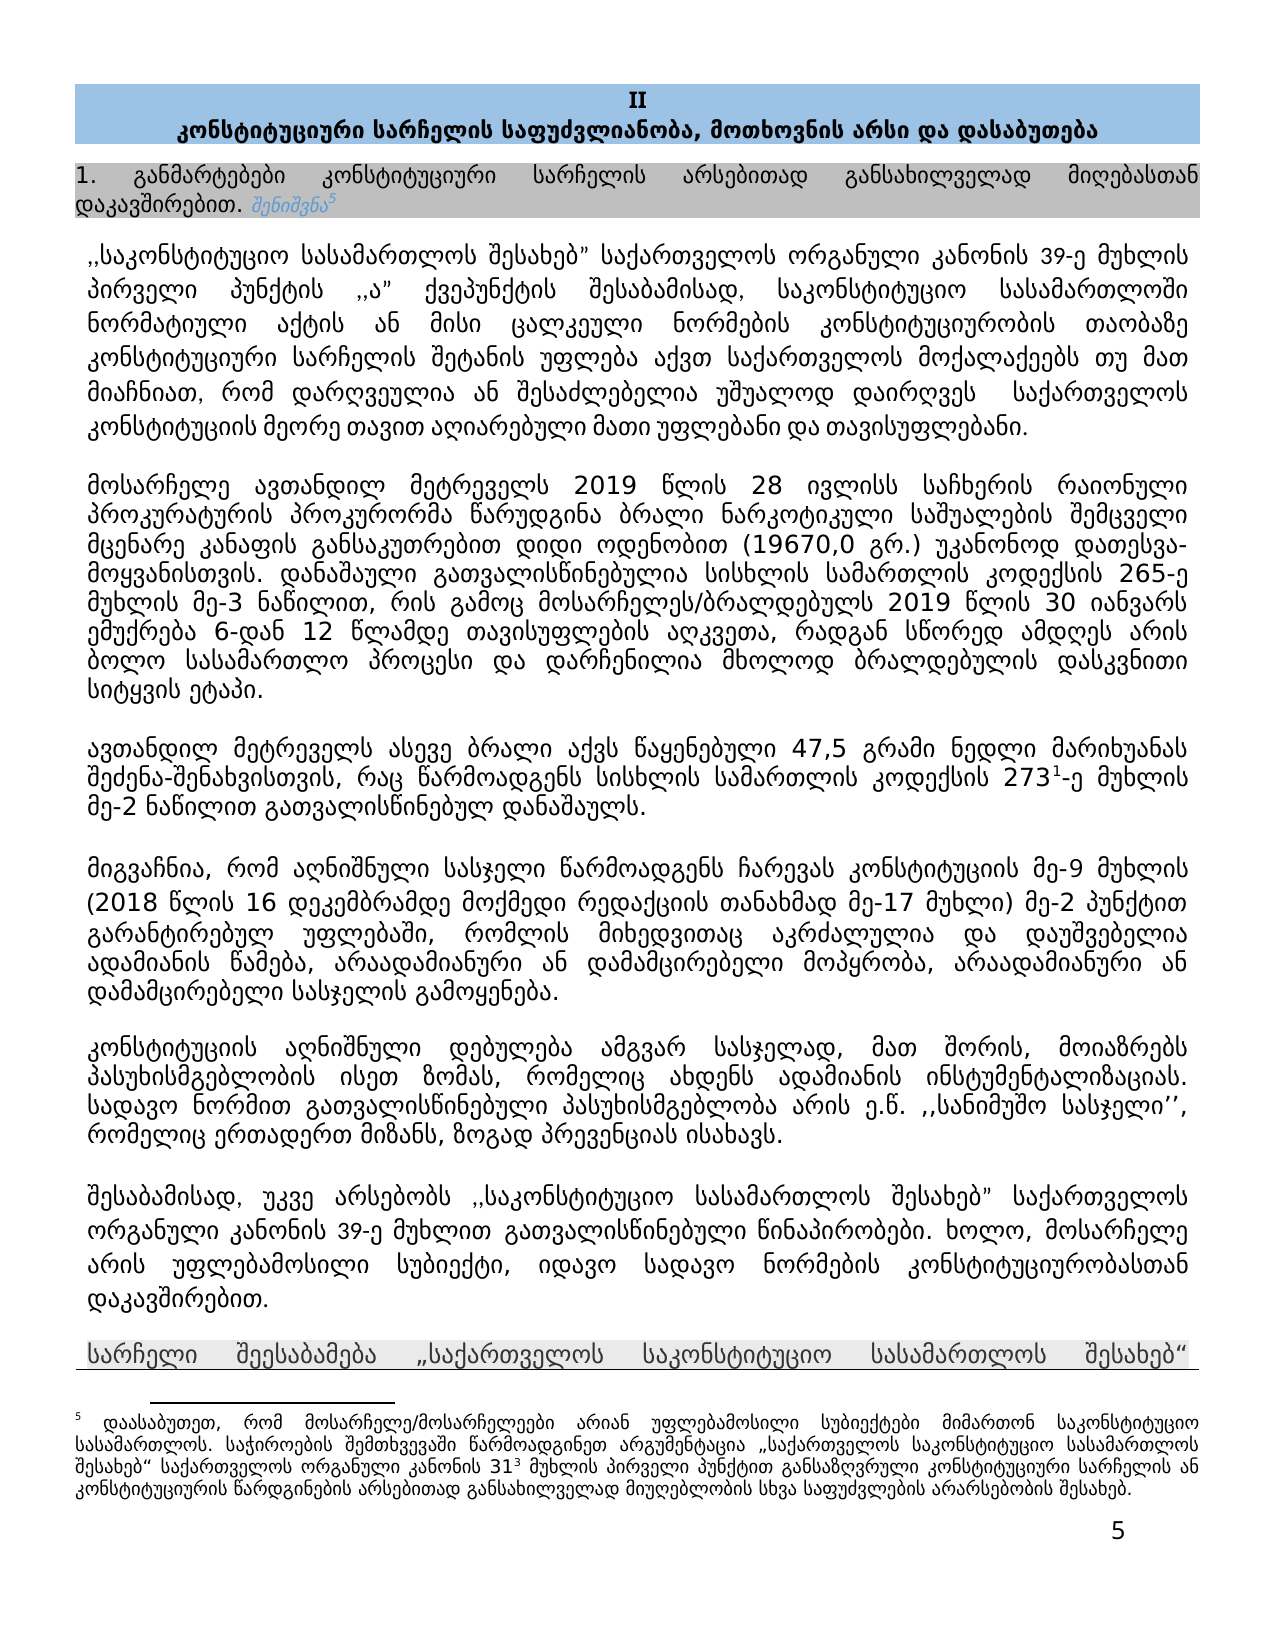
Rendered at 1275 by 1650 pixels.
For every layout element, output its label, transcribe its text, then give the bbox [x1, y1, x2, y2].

text 1. განმარტებები კონსტიტუციური სარჩელის არსებითად განსახილველად მიღებასთან დაკავშირებით. შენიშვნა [75, 163, 1200, 218]
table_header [76, 238, 1199, 1369]
text II კონსტიტუციური სარჩელის საფუძვლიანობა, მოთხოვნის არსი და დასაბუთება [75, 84, 1200, 144]
